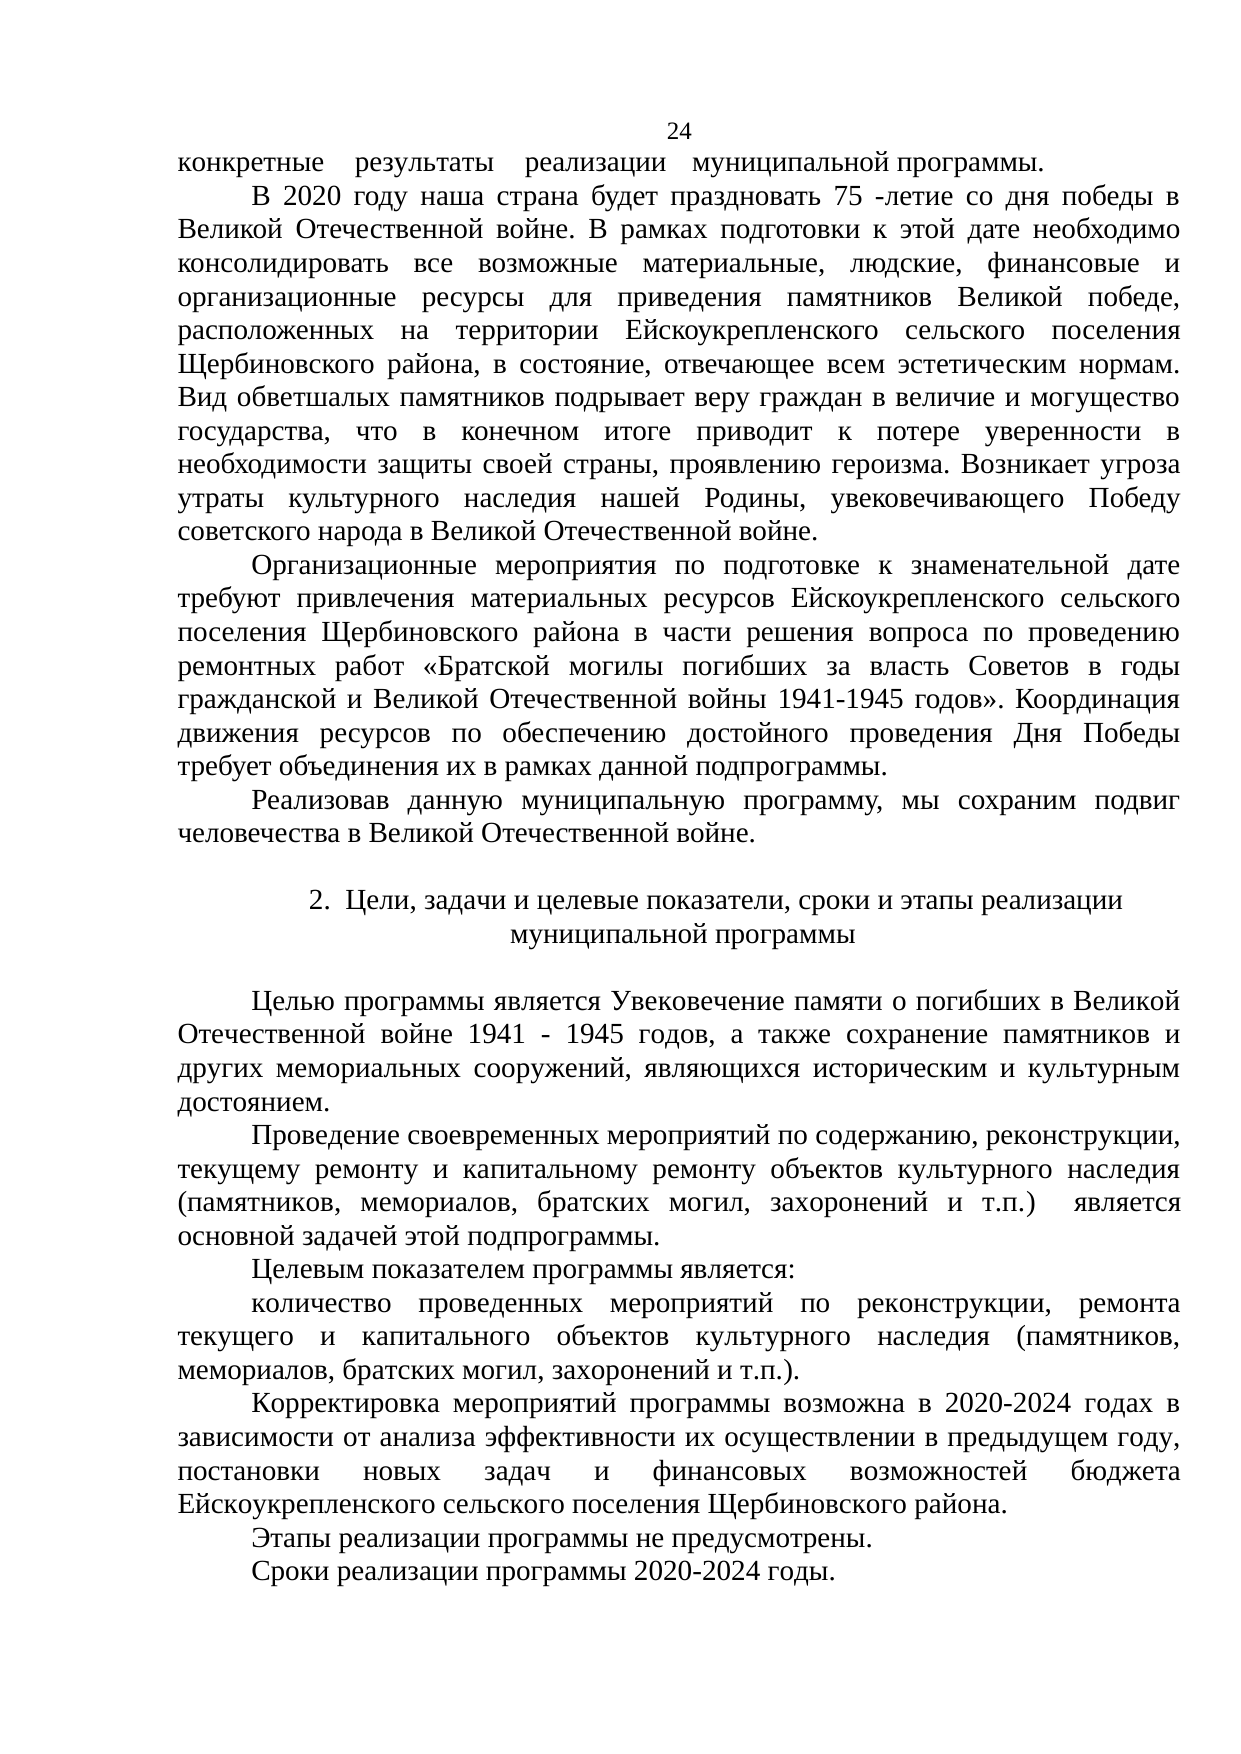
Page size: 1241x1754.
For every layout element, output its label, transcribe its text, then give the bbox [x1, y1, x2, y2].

text Организационные мероприятия по подготовке к знаменательной дате требуют привлечения материальных ресурсов Ейскоукрепленского сельского поселения Щербиновского района в части решения вопроса по проведению ремонтных работ «Братской могилы погибших за власть Советов в годы гражданской и Великой Отечественной войны 1941-1945 годов». Координация движения ресурсов по обеспечению достойного проведения Дня Победы требует объединения их в рамках данной подпрограммы. [177, 547, 1181, 782]
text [177, 144, 1181, 178]
text Корректировка мероприятий программы возможна в 2020-2024 годах в зависимости от анализа эффективности их осуществлении в предыдущем году, постановки новых задач и финансовых возможностей бюджета Ейскоукрепленского сельского поселения Щербиновского района. [177, 1386, 1181, 1520]
text Этапы реализации программы не предусмотрены. [177, 1520, 1181, 1553]
text Проведение своевременных мероприятий по содержанию, реконструкции, текущему ремонту и капитальному ремонту объектов культурного наследия (памятников, мемориалов, братских могил, захоронений и т.п.) является основной задачей этой подпрограммы. [177, 1117, 1181, 1251]
text В 2020 году наша страна будет праздновать 75 -летие со дня победы в Великой Отечественной войне. В рамках подготовки к этой дате необходимо консолидировать все возможные материальные, людские, финансовые и организационные ресурсы для приведения памятников Великой победе, расположенных на территории Ейскоукрепленского сельского поселения Щербиновского района, в состояние, отвечающее всем эстетическим нормам. Вид обветшалых памятников подрывает веру граждан в величие и могущество государства, что в конечном итоге приводит к потере уверенности в необходимости защиты своей страны, проявлению героизма. Возникает угроза утраты культурного наследия нашей Родины, увековечивающего Победу советского народа в Великой Отечественной войне. [177, 178, 1181, 547]
text муниципальной программы [177, 916, 1181, 949]
text Сроки реализации программы 2020-2024 годы. [177, 1553, 1181, 1587]
text Реализовав данную муниципальную программу, мы сохраним подвиг человечества в Великой Отечественной войне. [177, 782, 1181, 849]
text Целью программы является Увековечение памяти о погибших в Великой Отечественной войне 1941 - 1945 годов, а также сохранение памятников и других мемориальных сооружений, являющихся историческим и культурным достоянием. [177, 983, 1181, 1117]
text количество проведенных мероприятий по реконструкции, ремонта текущего и капитального объектов культурного наследия (памятников, мемориалов, братских могил, захоронений и т.п.). [177, 1285, 1181, 1386]
text 2. Цели, задачи и целевые показатели, сроки и этапы реализации [177, 882, 1181, 916]
text Целевым показателем программы является: [177, 1251, 1181, 1285]
